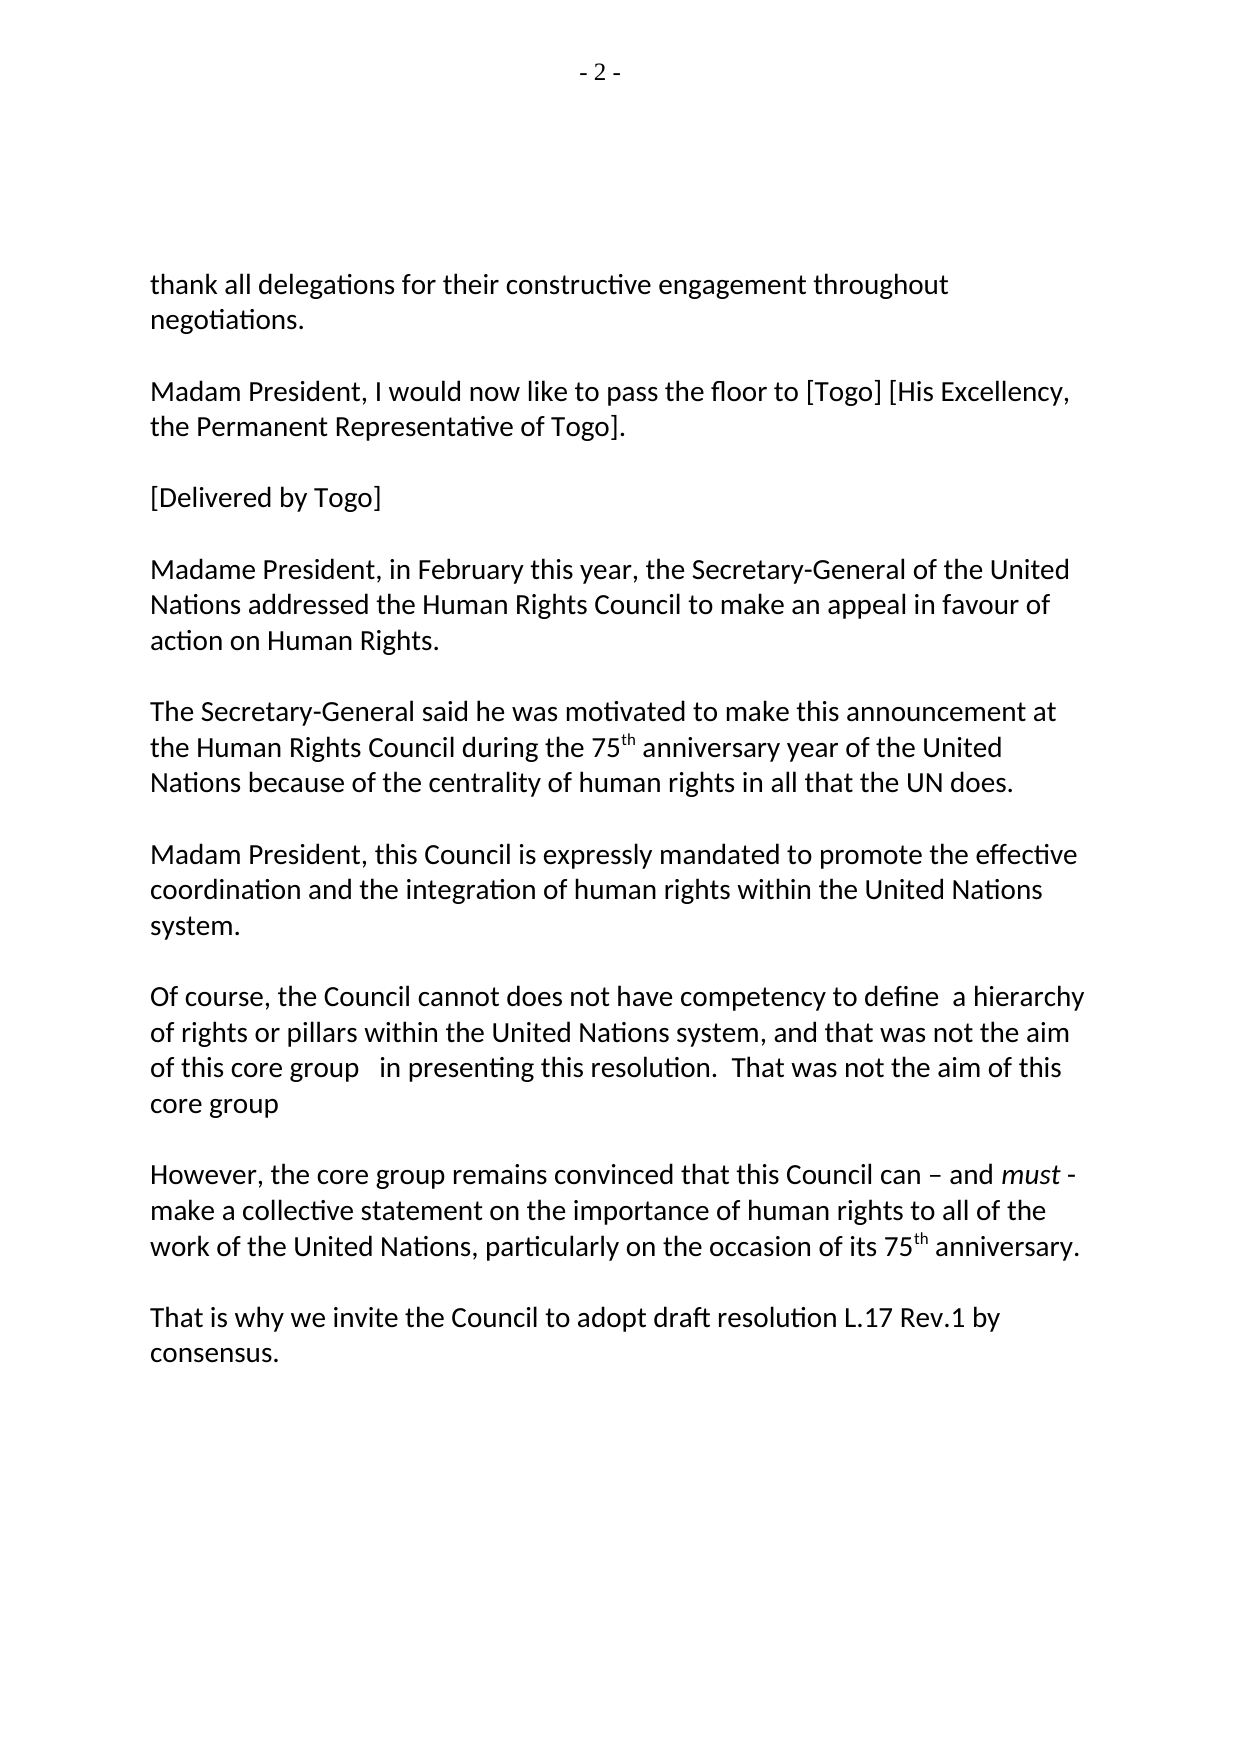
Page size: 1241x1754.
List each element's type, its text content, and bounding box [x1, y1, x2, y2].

text Madame President, in February this year, the Secretary-General of the United Nations addressed the Human Rights Council to make an appeal in favour of action on Human Rights. [150, 551, 1090, 658]
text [150, 266, 1090, 337]
text However, the core group remains convinced that this Council can – and must - make a collective statement on the importance of human rights to all of the work of the United Nations, particularly on the occasion of its 75th anniversary. [150, 1156, 1090, 1263]
text Madam President, I would now like to pass the floor to [Togo] [His Excellency, the Permanent Representative of Togo]. [150, 373, 1090, 444]
text That is why we invite the Council to adopt draft resolution L.17 Rev.1 by consensus. [150, 1299, 1090, 1370]
text The Secretary-General said he was motivated to make this announcement at the Human Rights Council during the 75th anniversary year of the United Nations because of the centrality of human rights in all that the UN does. [150, 693, 1090, 800]
text Madam President, this Council is expressly mandated to promote the effective coordination and the integration of human rights within the United Nations system. [150, 836, 1090, 943]
text [Delivered by Togo] [150, 479, 1090, 515]
text Of course, the Council cannot does not have competency to define a hierarchy of rights or pillars within the United Nations system, and that was not the aim of this core group in presenting this resolution. That was not the aim of this core group [150, 978, 1090, 1121]
